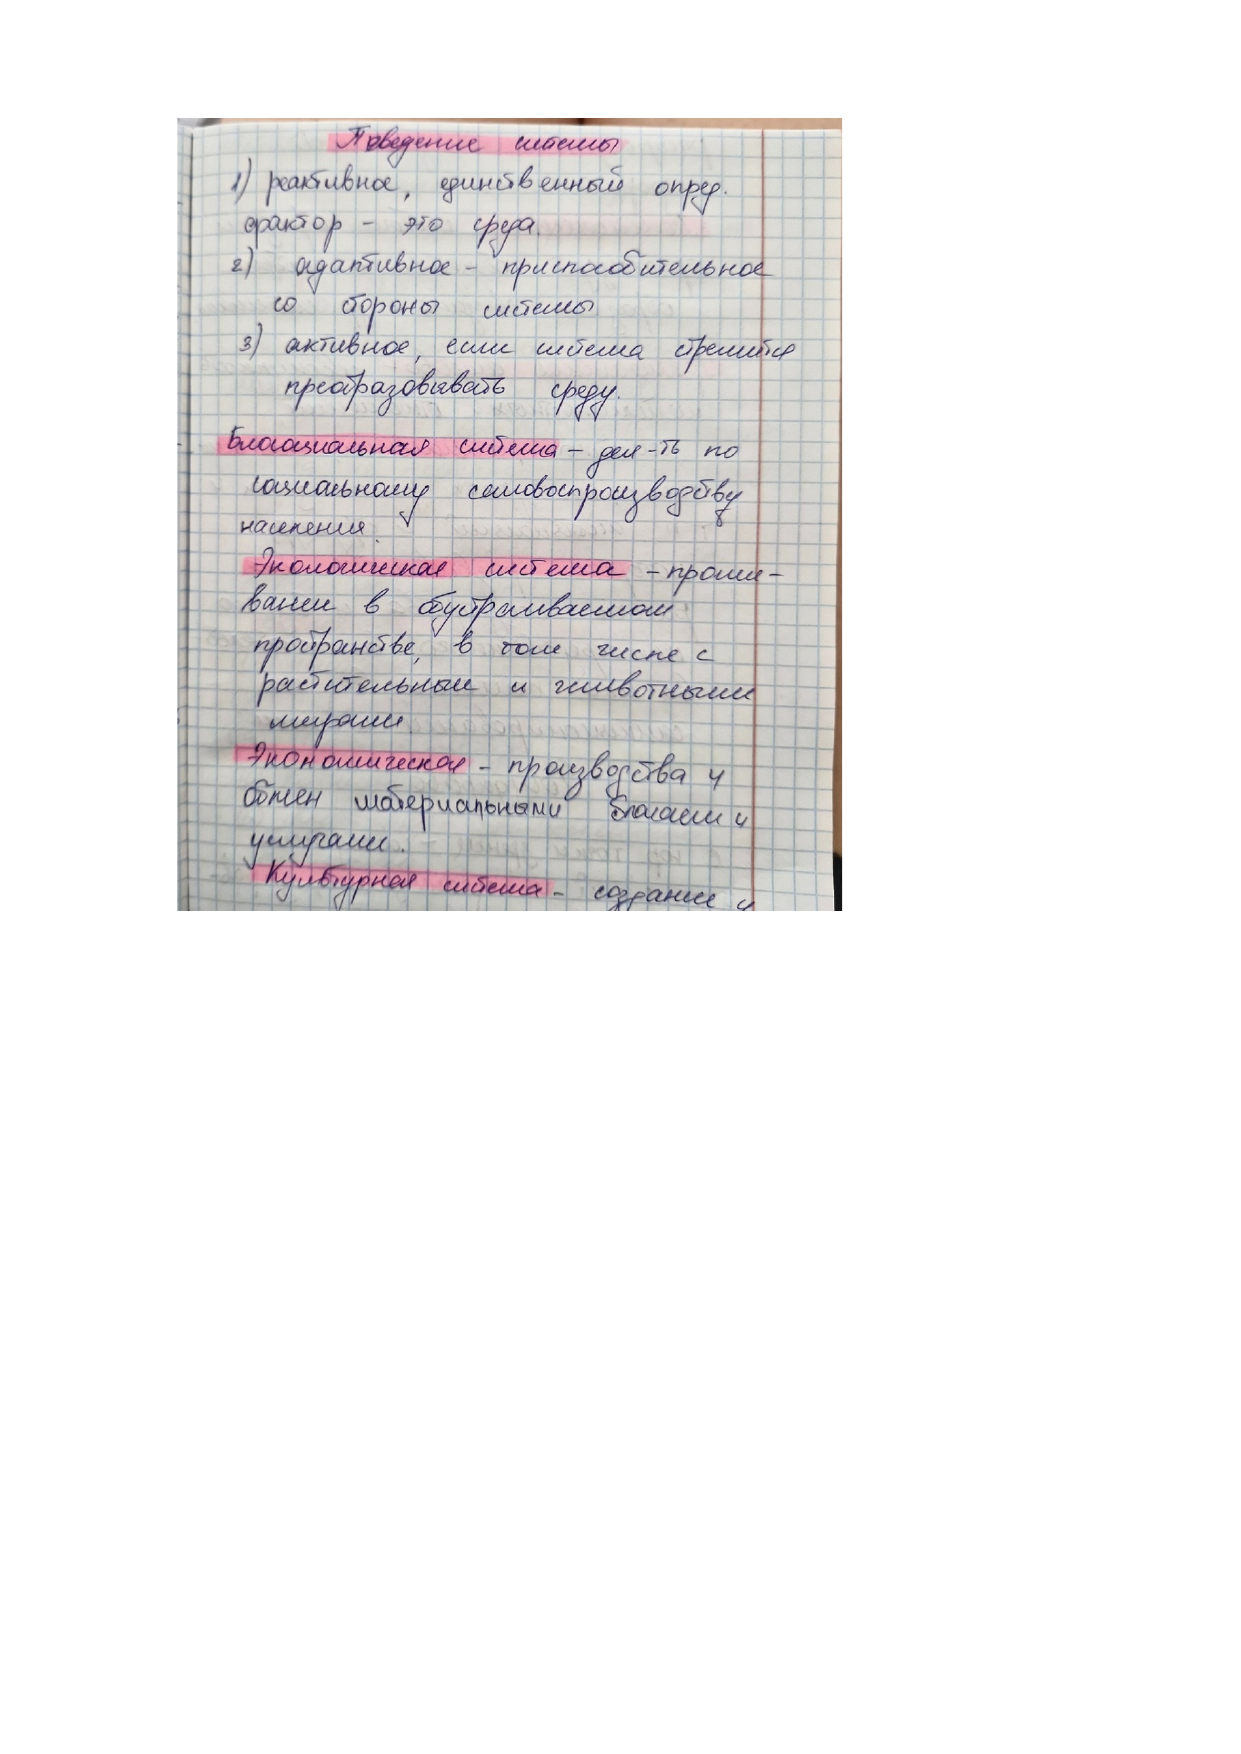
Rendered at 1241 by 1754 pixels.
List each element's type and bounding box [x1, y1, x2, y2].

picture [177, 118, 843, 911]
